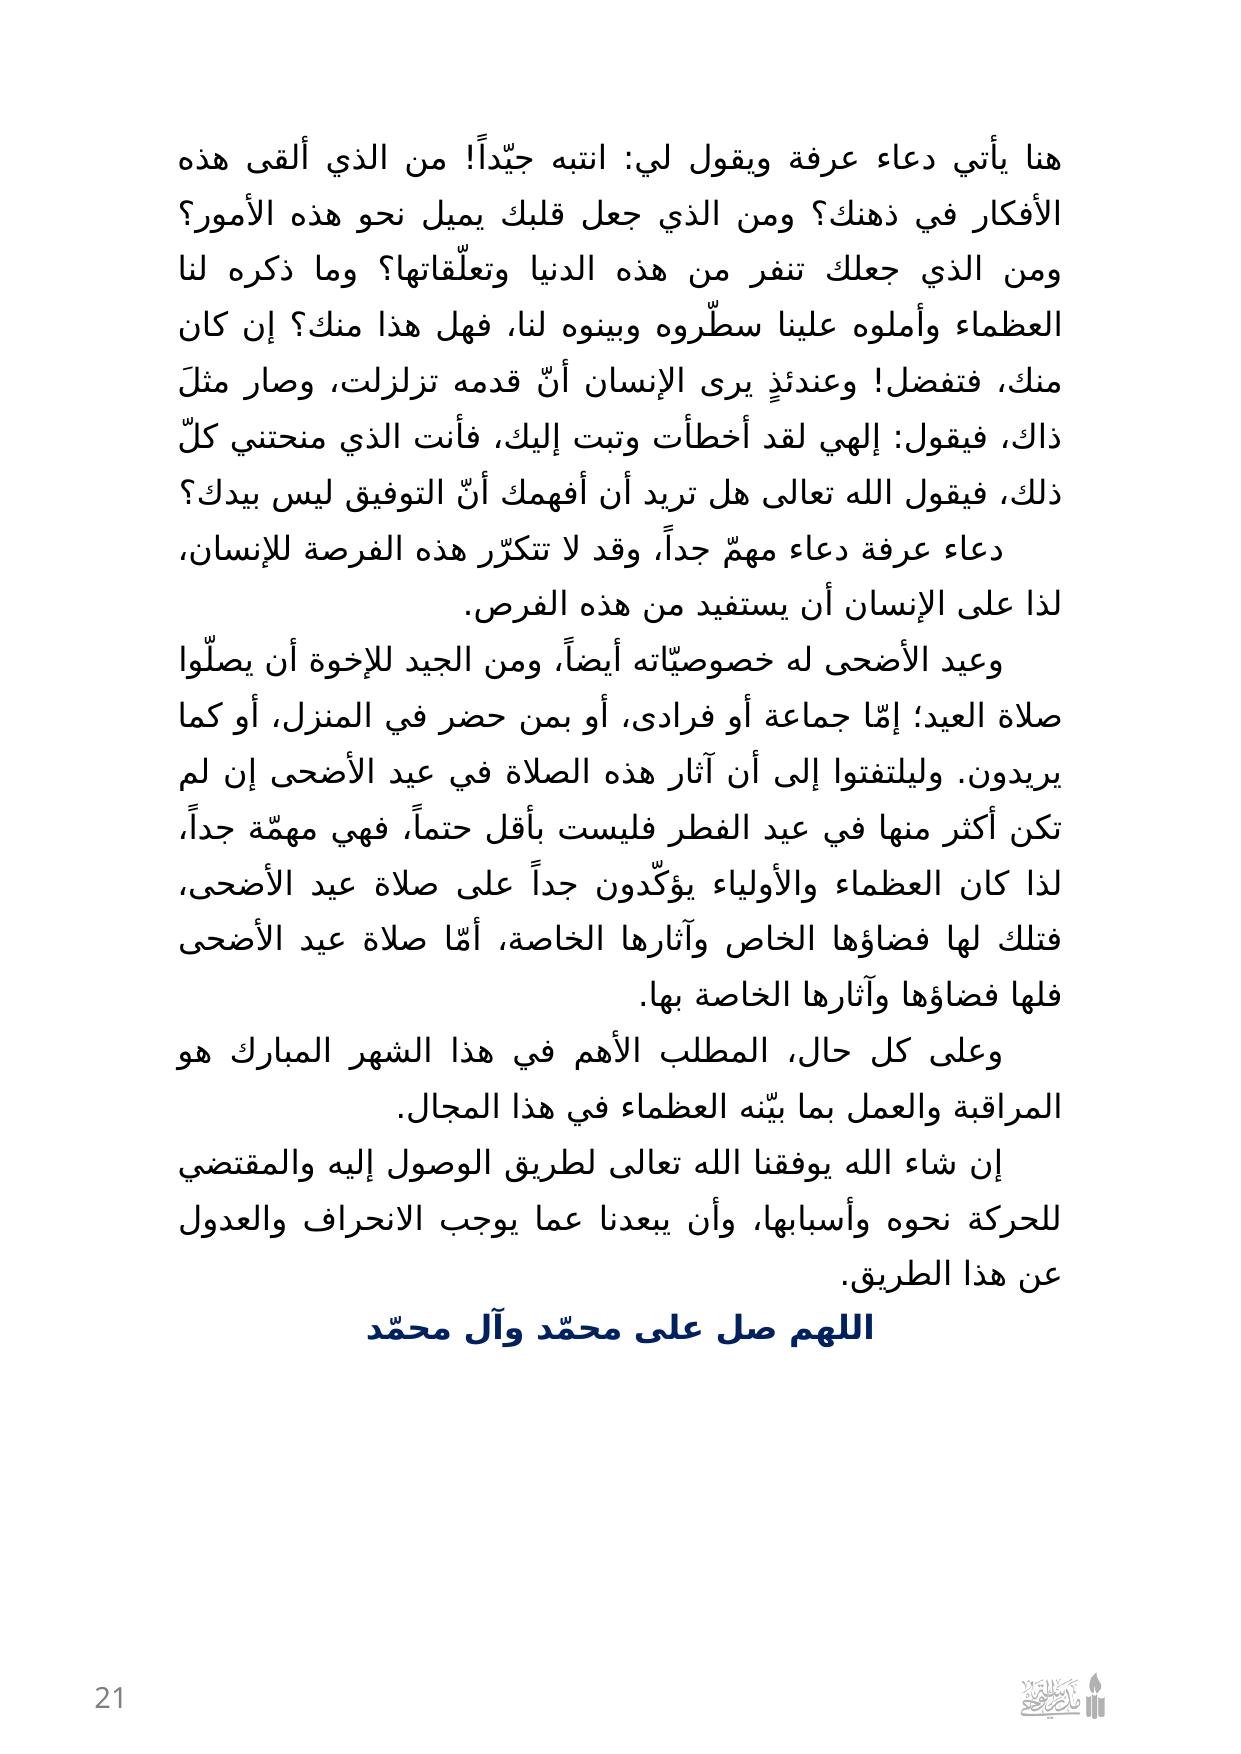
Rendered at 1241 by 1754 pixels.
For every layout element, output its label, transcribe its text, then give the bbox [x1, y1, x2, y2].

picture [1020, 1672, 1105, 1719]
text دعاء عرفة دعاء مهمّ جداً، وقد لا تتكرّر هذه الفرصة للإنسان، لذا على الإنسان أن يستفيد من هذه الفرص. [177, 527, 1063, 638]
text وعلى كل حال، المطلب الأهم في هذا الشهر المبارك هو المراقبة والعمل بما بيّنه العظماء في هذا المجال. [177, 1029, 1063, 1141]
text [177, 136, 1063, 527]
text وعيد الأضحى له خصوصيّاته أيضاً، ومن الجيد للإخوة أن يصلّوا صلاة العيد؛ إمّا جماعة أو فرادى، أو بمن حضر في المنزل، أو كما يريدون. وليلتفتوا إلى أن آثار هذه الصلاة في عيد الأضحى إن لم تكن أكثر منها في عيد الفطر فليست بأقل حتماً، فهي مهمّة جداً، لذا كان العظماء والأولياء يؤكّدون جداً على صلاة عيد الأضحى، فتلك لها فضاؤها الخاص وآثارها الخاصة، أمّا صلاة عيد الأضحى فلها فضاؤها وآثارها الخاصة بها. [177, 638, 1063, 1029]
text اللهم صل على محمّد وآل محمّد [177, 1308, 1063, 1347]
text إن شاء الله يوفقنا الله تعالى لطريق الوصول إليه والمقتضي للحركة نحوه وأسبابها، وأن يبعدنا عما يوجب الانحراف والعدول عن هذا الطريق. [177, 1141, 1063, 1308]
